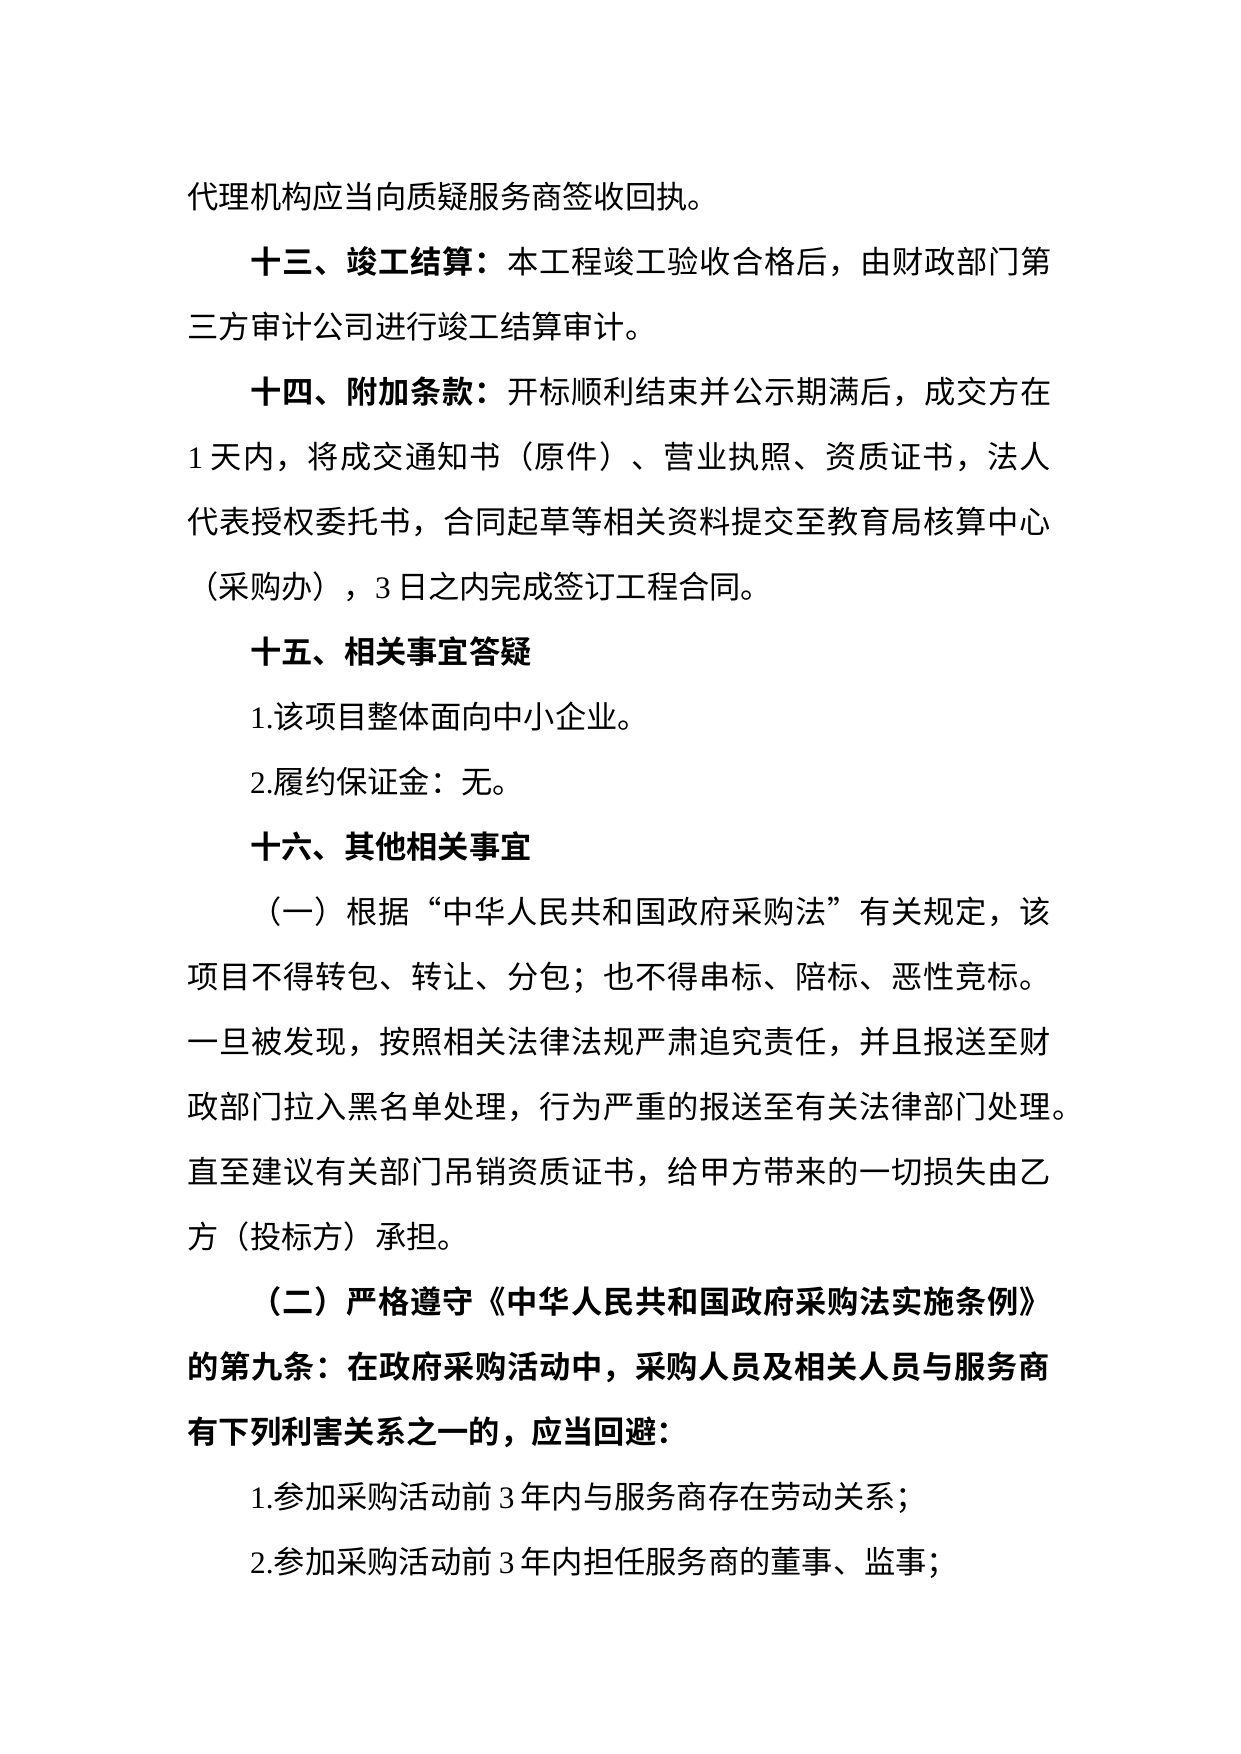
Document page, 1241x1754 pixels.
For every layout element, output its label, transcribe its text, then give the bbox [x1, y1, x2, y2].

text （一）根据“中华人民共和国政府采购法”有关规定，该项目不得转包、转让、分包；也不得串标、陪标、恶性竞标。一旦被发现，按照相关法律法规严肃追究责任，并且报送至财政部门拉入黑名单处理，行为严重的报送至有关法律部门处理。直至建议有关部门吊销资质证书，给甲方带来的一切损失由乙方（投标方）承担。 [187, 877, 1053, 1267]
text 十四、附加条款：开标顺利结束并公示期满后，成交方在1天内，将成交通知书（原件）、营业执照、资质证书，法人代表授权委托书，合同起草等相关资料提交至教育局核算中心（采购办），3日之内完成签订工程合同。 [187, 357, 1053, 617]
text 十六、其他相关事宜 [187, 812, 1053, 877]
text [187, 162, 1053, 227]
text 1.参加采购活动前3年内与服务商存在劳动关系； [187, 1462, 1053, 1527]
text 2.参加采购活动前3年内担任服务商的董事、监事； [187, 1527, 1053, 1592]
text （二）严格遵守《中华人民共和国政府采购法实施条例》的第九条：在政府采购活动中，采购人员及相关人员与服务商有下列利害关系之一的，应当回避： [187, 1267, 1053, 1462]
text 1.该项目整体面向中小企业。 [187, 682, 1053, 747]
text 2.履约保证金：无。 [187, 747, 1053, 812]
text 十五、相关事宜答疑 [187, 617, 1053, 682]
text 十三、竣工结算：本工程竣工验收合格后，由财政部门第三方审计公司进行竣工结算审计。 [187, 227, 1053, 357]
